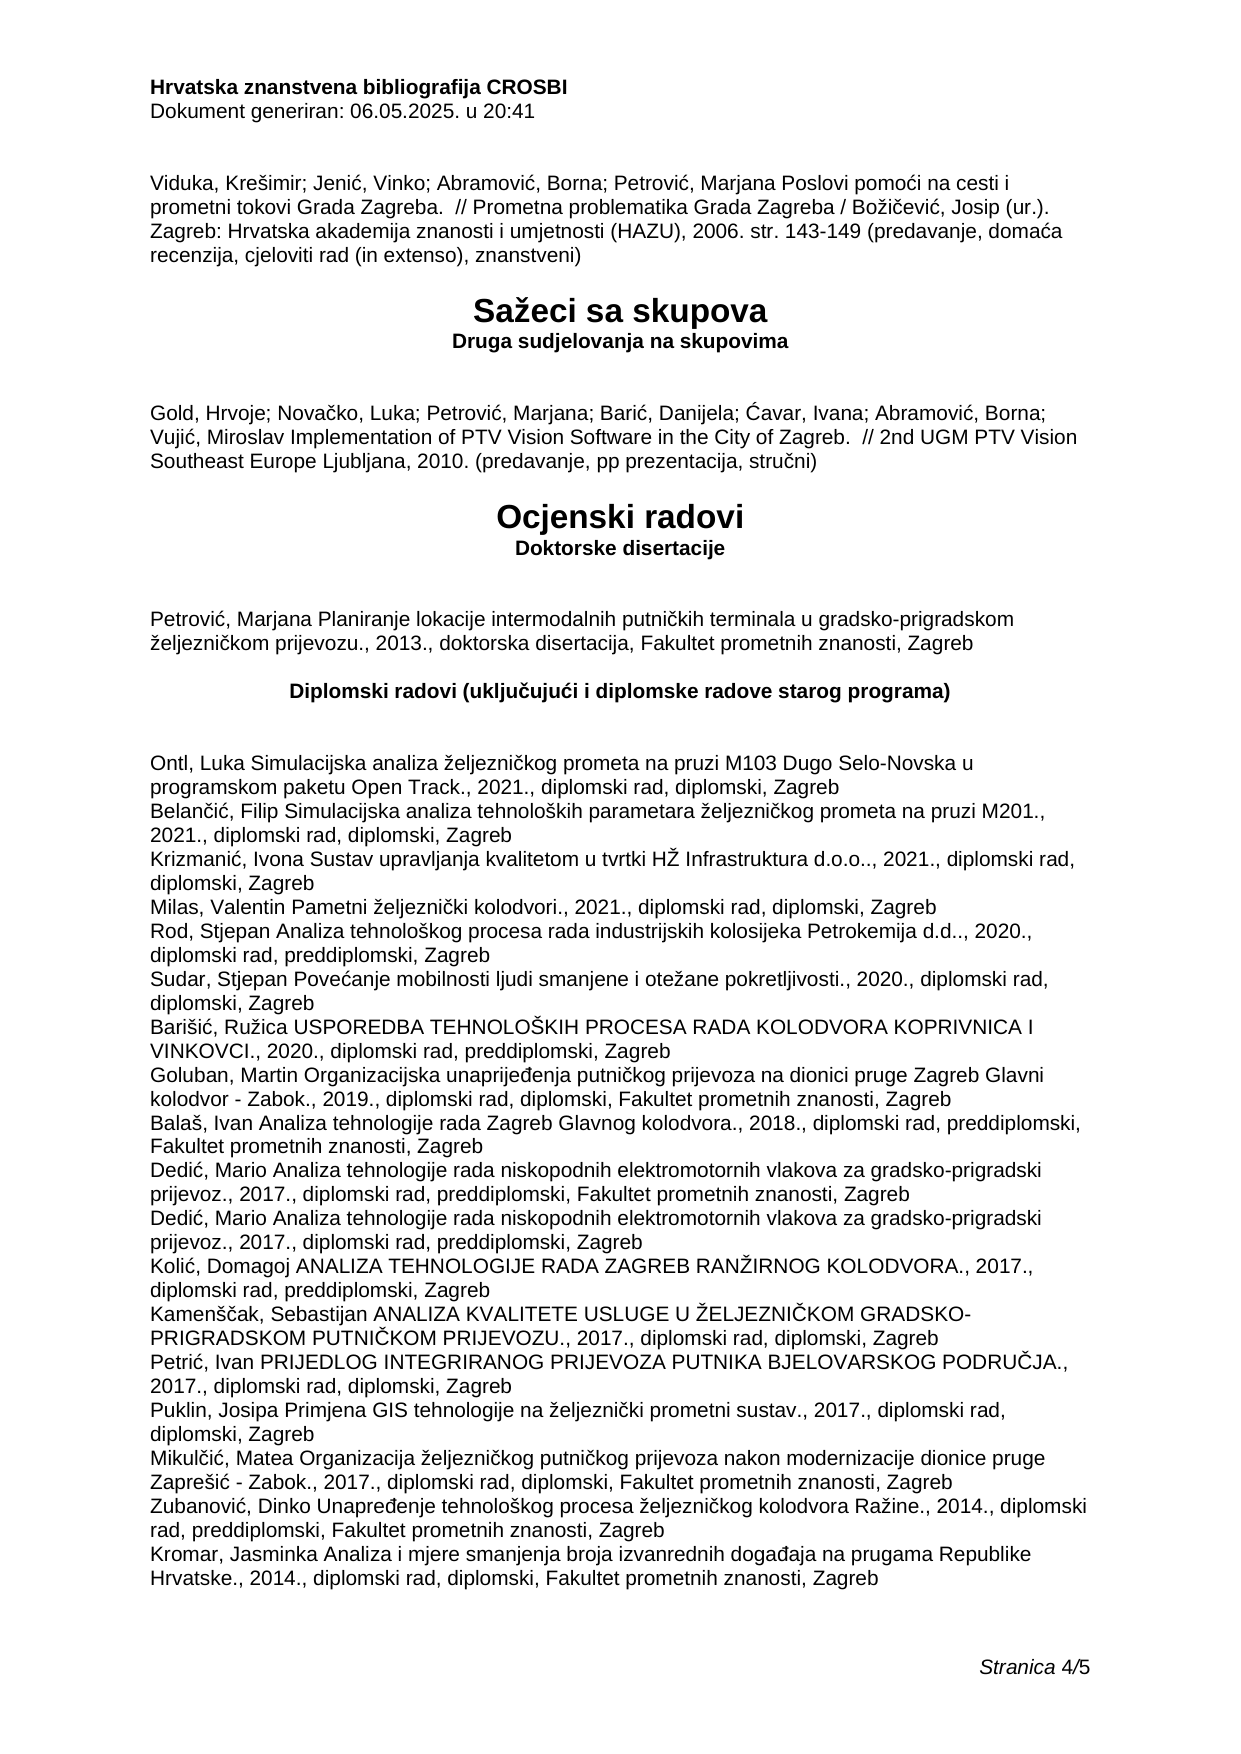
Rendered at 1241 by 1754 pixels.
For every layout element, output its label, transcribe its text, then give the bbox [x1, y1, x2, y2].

text Rod, Stjepan [150, 919, 1090, 967]
subtitle Doktorske disertacije [150, 535, 1090, 559]
subtitle Diplomski radovi (uključujući i diplomske radove starog programa) [150, 679, 1090, 703]
text Milas, Valentin [150, 895, 1090, 919]
text Puklin, Josipa [150, 1398, 1090, 1446]
text Kolić, Domagoj [150, 1254, 1090, 1302]
text Balaš, Ivan [150, 1110, 1090, 1158]
subtitle Druga sudjelovanja na skupovima [150, 329, 1090, 353]
text Gold, Hrvoje; Novačko, Luka; Petrović, Marjana; Barić, Danijela; Ćavar, Ivana; Abramović, Borna; Vujić, Miroslav [150, 401, 1090, 473]
text Petrović, Marjana [150, 607, 1090, 655]
text Krizmanić, Ivona [150, 847, 1090, 895]
text Zubanović, Dinko [150, 1494, 1090, 1542]
subtitle Ocjenski radovi [150, 497, 1090, 535]
text Dedić, Mario [150, 1158, 1090, 1206]
text Barišić, Ružica [150, 1014, 1090, 1062]
text Petrić, Ivan [150, 1350, 1090, 1398]
text Kromar, Jasminka [150, 1542, 1090, 1589]
text Sudar, Stjepan [150, 967, 1090, 1014]
text Mikulčić, Matea [150, 1446, 1090, 1494]
text Kamenščak, Sebastijan [150, 1302, 1090, 1350]
text Dedić, Mario [150, 1206, 1090, 1254]
text Ontl, Luka [150, 751, 1090, 799]
text Viduka, Krešimir; Jenić, Vinko; Abramović, Borna; Petrović, Marjana [150, 171, 1090, 267]
text Belančić, Filip [150, 799, 1090, 847]
text Goluban, Martin [150, 1062, 1090, 1110]
subtitle Sažeci sa skupova [150, 291, 1090, 329]
